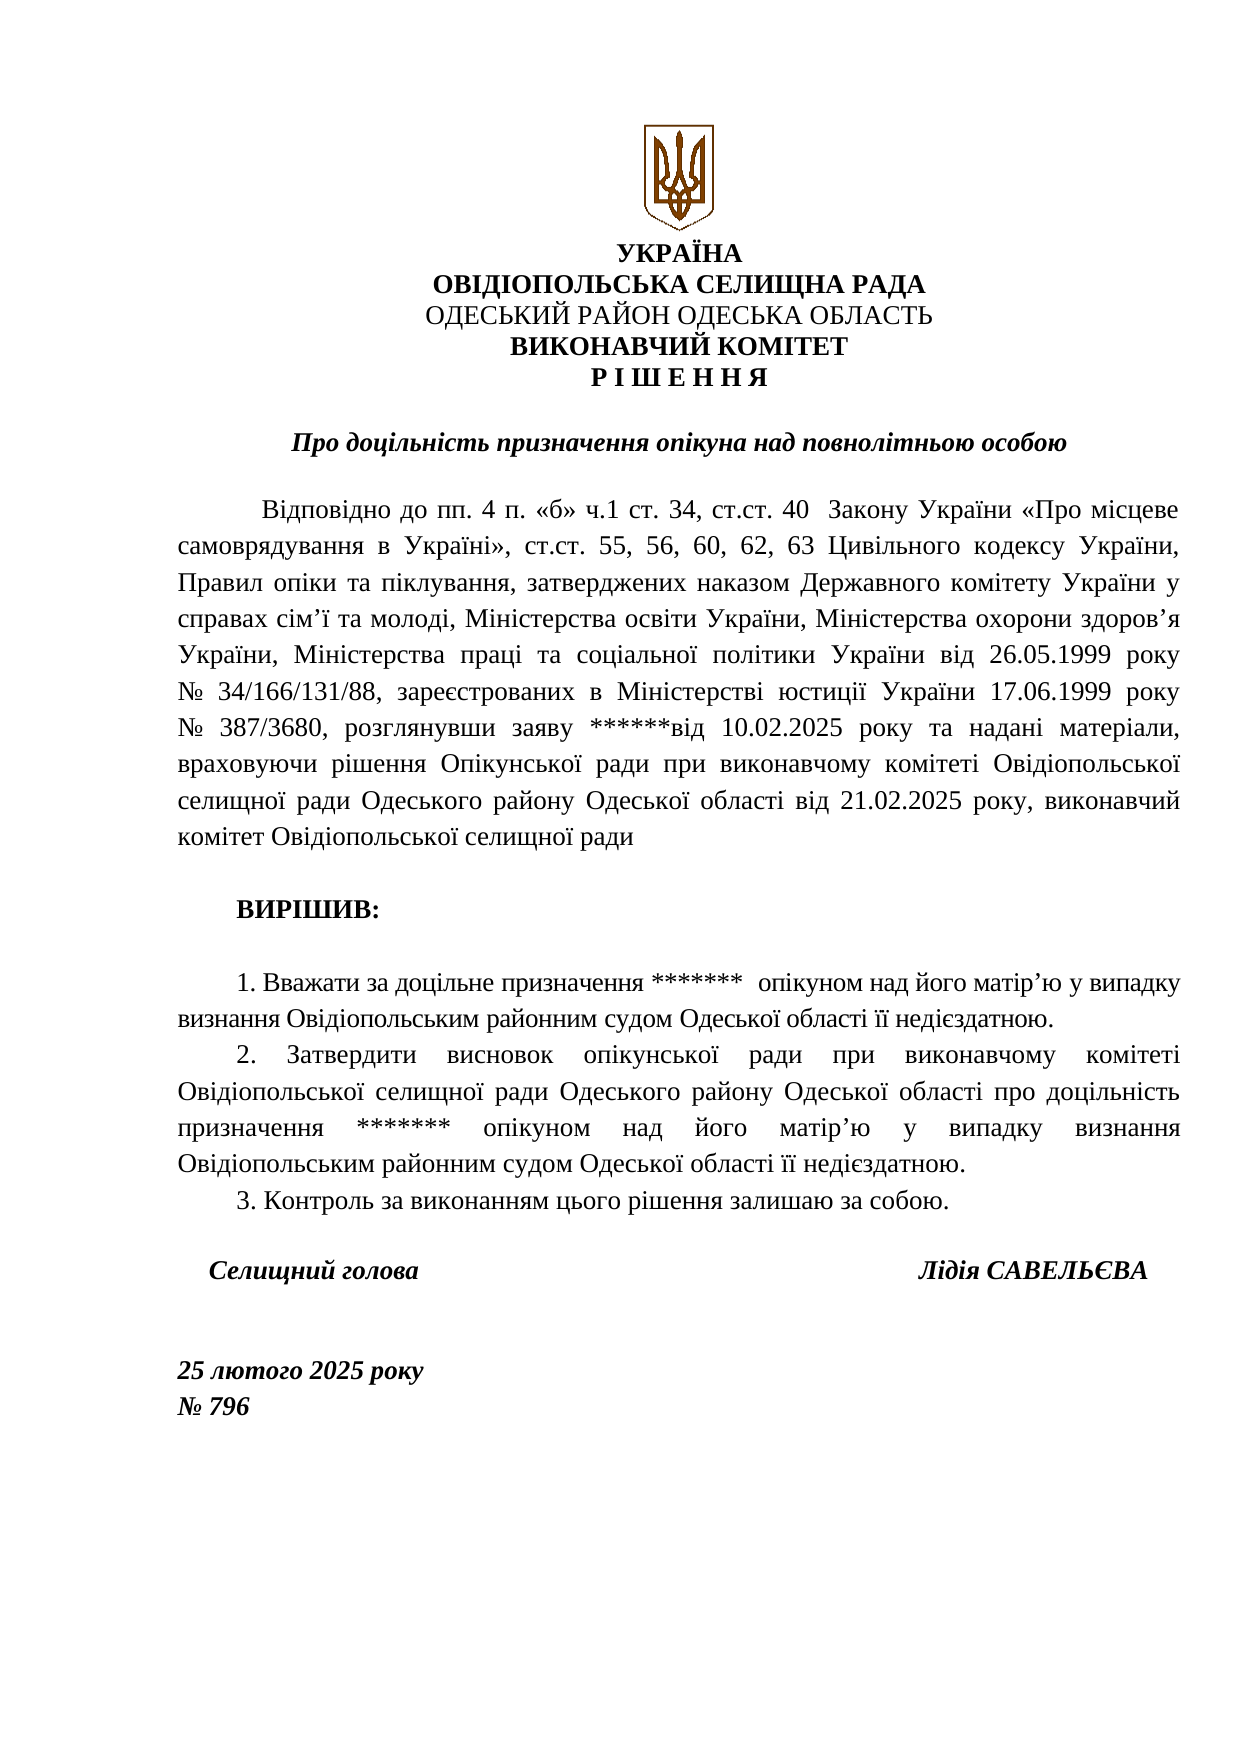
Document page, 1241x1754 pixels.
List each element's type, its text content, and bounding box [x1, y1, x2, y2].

text Про доцільність призначення опікуна над повнолітньою особою [177, 426, 1181, 457]
text ВИКОНАВЧИЙ КОМІТЕТ [177, 330, 1181, 361]
text 2. Затвердити висновок опікунської ради при виконавчому комітеті Овідіопольської селищної ради Одеського району Одеської області про доцільність призначення ******* опікуном над його матір’ю у випадку визнання Овідіопольським районним судом Одеської області її недієздатною. [177, 1038, 1181, 1179]
text ВИРІШИВ: [177, 893, 1181, 924]
text УКРАЇНА [177, 237, 1181, 268]
picture [637, 118, 721, 237]
text ОДЕСЬКИЙ РАЙОН ОДЕСЬКА ОБЛАСТЬ [177, 299, 1181, 330]
text ОВІДІОПОЛЬСЬКА СЕЛИЩНА РАДА [177, 268, 1181, 299]
text Селищний голова Лідія САВЕЛЬЄВА [177, 1254, 1181, 1285]
text Відповідно до пп. 4 п. «б» ч.1 ст. 34, ст.ст. 40 Закону України «Про місцеве самоврядування в Україні», ст.ст. 55, 56, 60, 62, 63 Цивільного кодексу України, Правил опіки та піклування, затверджених наказом Державного комітету України у справах сім’ї та молоді, Міністерства освіти України, Міністерства охорони здоров’я України, Міністерства праці та соціальної політики України від 26.05.1999 року № 34/166/131/88, зареєстрованих в Міністерстві юстиції України 17.06.1999 року № 387/3680, розглянувши заяву ******від 10.02.2025 року та надані матеріали, враховуючи рішення Опікунської ради при виконавчому комітеті Овідіопольської селищної ради Одеського району Одеської області від 21.02.2025 року, виконавчий комітет Овідіопольської селищної ради [177, 493, 1181, 851]
text 1. Вважати за доцільне призначення ******* опікуном над його матір’ю у випадку визнання Овідіопольським районним судом Одеської області її недієздатною. [177, 966, 1181, 1033]
text Р І Ш Е Н Н Я [177, 361, 1181, 393]
text 25 лютого 2025 року [177, 1354, 1181, 1385]
text 3. Контроль за виконанням цього рішення залишаю за собою. [177, 1184, 1181, 1215]
text № 796 [177, 1390, 1181, 1421]
